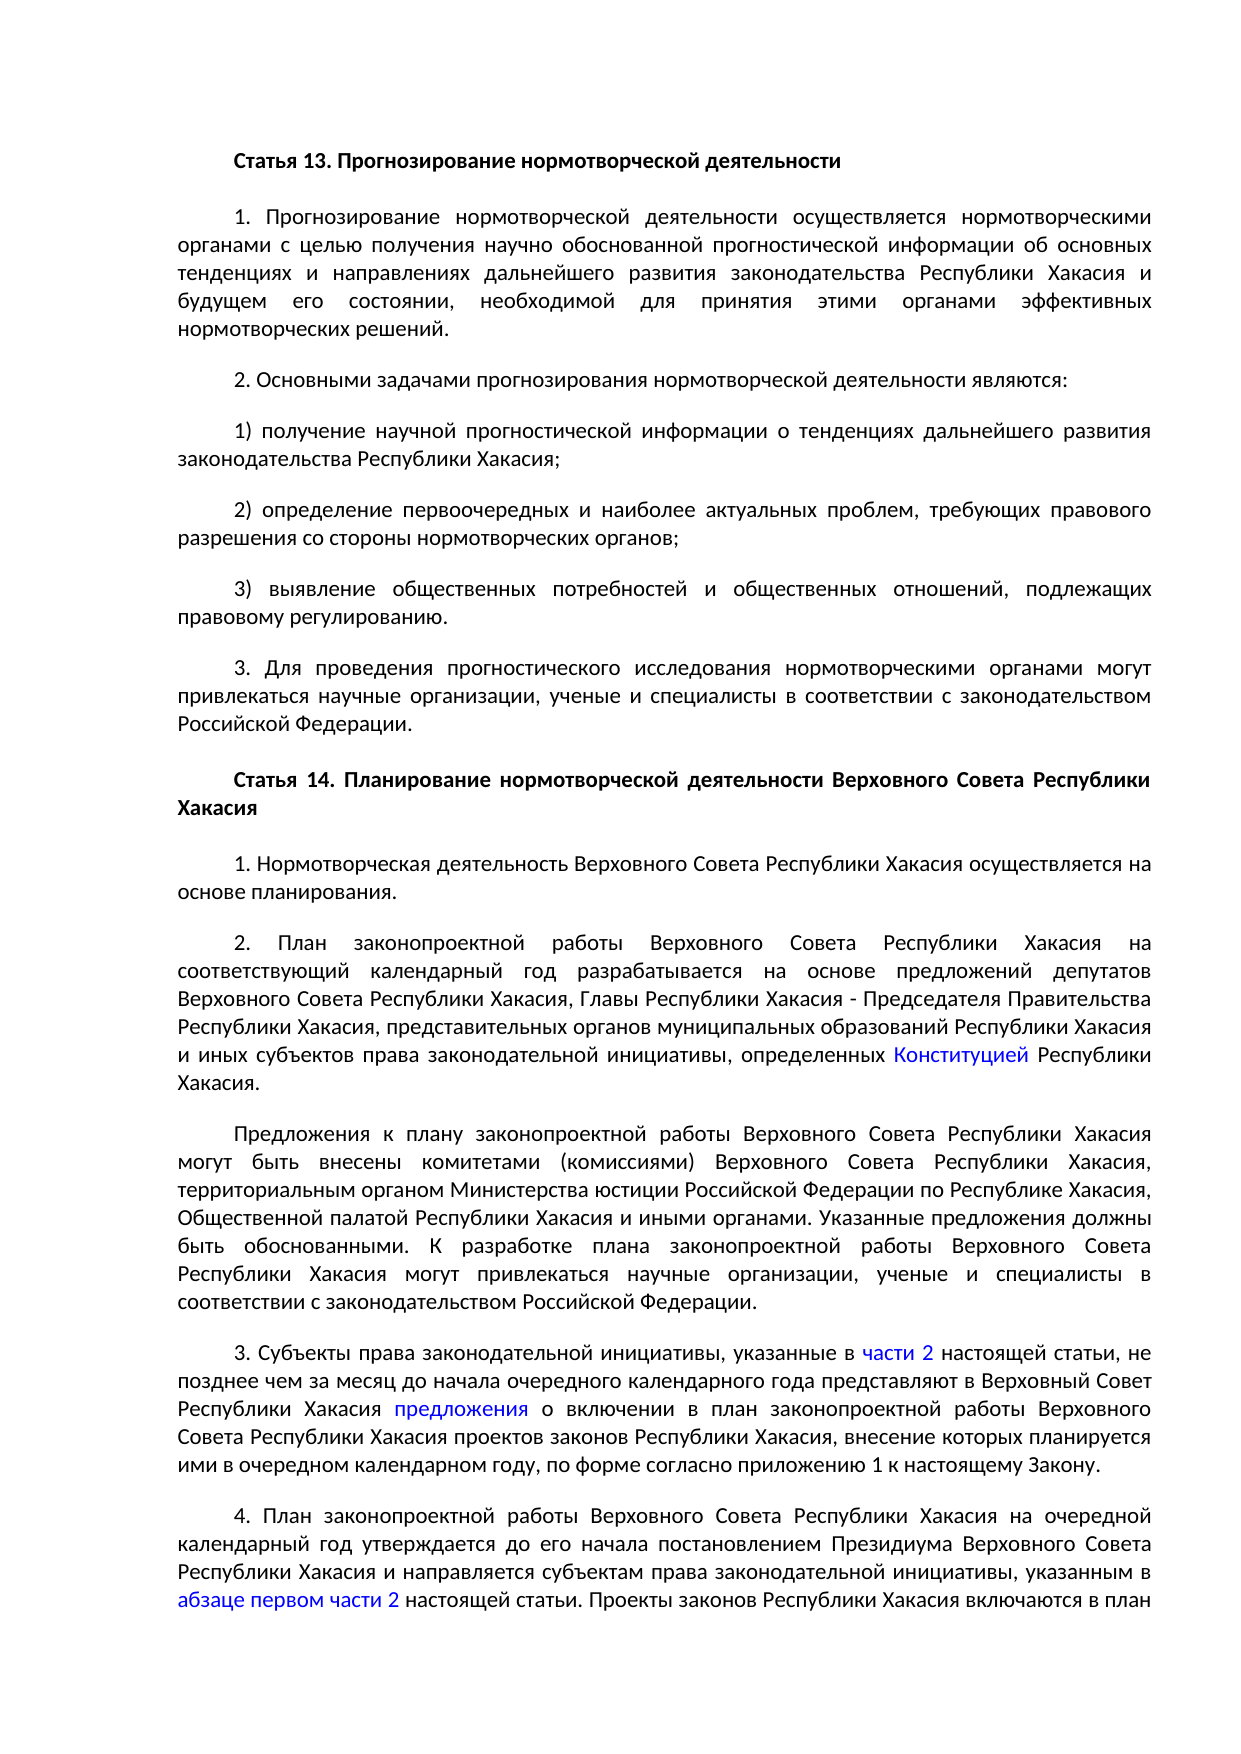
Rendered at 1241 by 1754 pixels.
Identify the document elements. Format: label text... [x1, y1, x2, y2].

text 3. Субъекты права законодательной инициативы, указанные в части 2 настоящей статьи, не позднее чем за месяц до начала очередного календарного года представляют в Верховный Совет Республики Хакасия предложения о включении в план законопроектной работы Верховного Совета Республики Хакасия проектов законов Республики Хакасия, внесение которых планируется ими в очередном календарном году, по форме согласно приложению 1 к настоящему Закону. [177, 1338, 1152, 1478]
text 3. Для проведения прогностического исследования нормотворческими органами могут привлекаться научные организации, ученые и специалисты в соответствии с законодательством Российской Федерации. [177, 653, 1152, 737]
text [177, 1501, 1152, 1613]
title Статья 14. Планирование нормотворческой деятельности Верховного Совета Республики Хакасия [177, 765, 1152, 821]
text 1. Прогнозирование нормотворческой деятельности осуществляется нормотворческими органами с целью получения научно обоснованной прогностической информации об основных тенденциях и направлениях дальнейшего развития законодательства Республики Хакасия и будущем его состоянии, необходимой для принятия этими органами эффективных нормотворческих решений. [177, 202, 1152, 342]
text 1. Нормотворческая деятельность Верховного Совета Республики Хакасия осуществляется на основе планирования. [177, 849, 1152, 905]
text 2) определение первоочередных и наиболее актуальных проблем, требующих правового разрешения со стороны нормотворческих органов; [177, 495, 1152, 551]
text 3) выявление общественных потребностей и общественных отношений, подлежащих правовому регулированию. [177, 574, 1152, 630]
title Статья 13. Прогнозирование нормотворческой деятельности [177, 146, 1152, 174]
text 1) получение научной прогностической информации о тенденциях дальнейшего развития законодательства Республики Хакасия; [177, 416, 1152, 472]
text 2. Основными задачами прогнозирования нормотворческой деятельности являются: [177, 365, 1152, 393]
text Предложения к плану законопроектной работы Верховного Совета Республики Хакасия могут быть внесены комитетами (комиссиями) Верховного Совета Республики Хакасия, территориальным органом Министерства юстиции Российской Федерации по Республике Хакасия, Общественной палатой Республики Хакасия и иными органами. Указанные предложения должны быть обоснованными. К разработке плана законопроектной работы Верховного Совета Республики Хакасия могут привлекаться научные организации, ученые и специалисты в соответствии с законодательством Российской Федерации. [177, 1119, 1152, 1315]
text 2. План законопроектной работы Верховного Совета Республики Хакасия на соответствующий календарный год разрабатывается на основе предложений депутатов Верховного Совета Республики Хакасия, Главы Республики Хакасия - Председателя Правительства Республики Хакасия, представительных органов муниципальных образований Республики Хакасия и иных субъектов права законодательной инициативы, определенных Конституцией Республики Хакасия. [177, 928, 1152, 1096]
